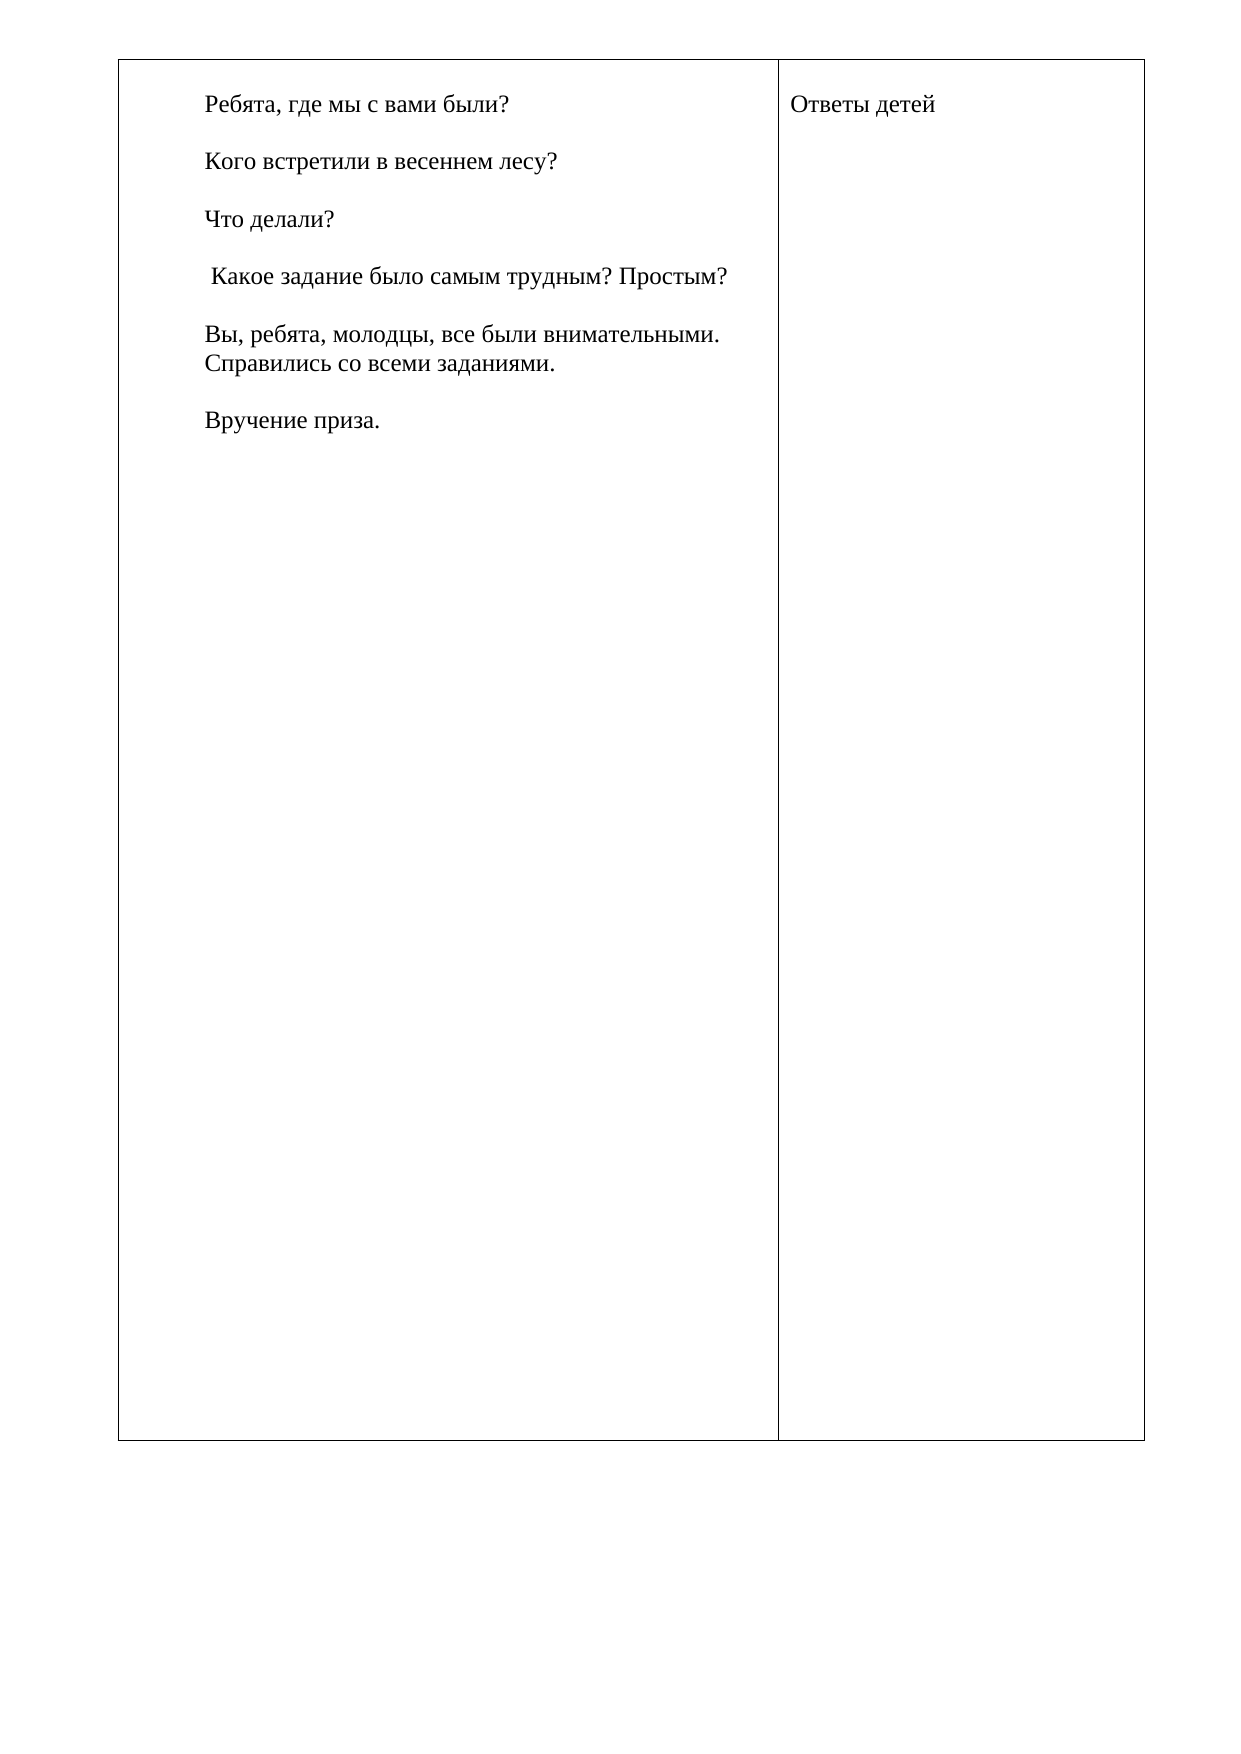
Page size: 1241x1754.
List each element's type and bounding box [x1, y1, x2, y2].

table_cell [779, 60, 1144, 1440]
table_cell [119, 60, 778, 1440]
